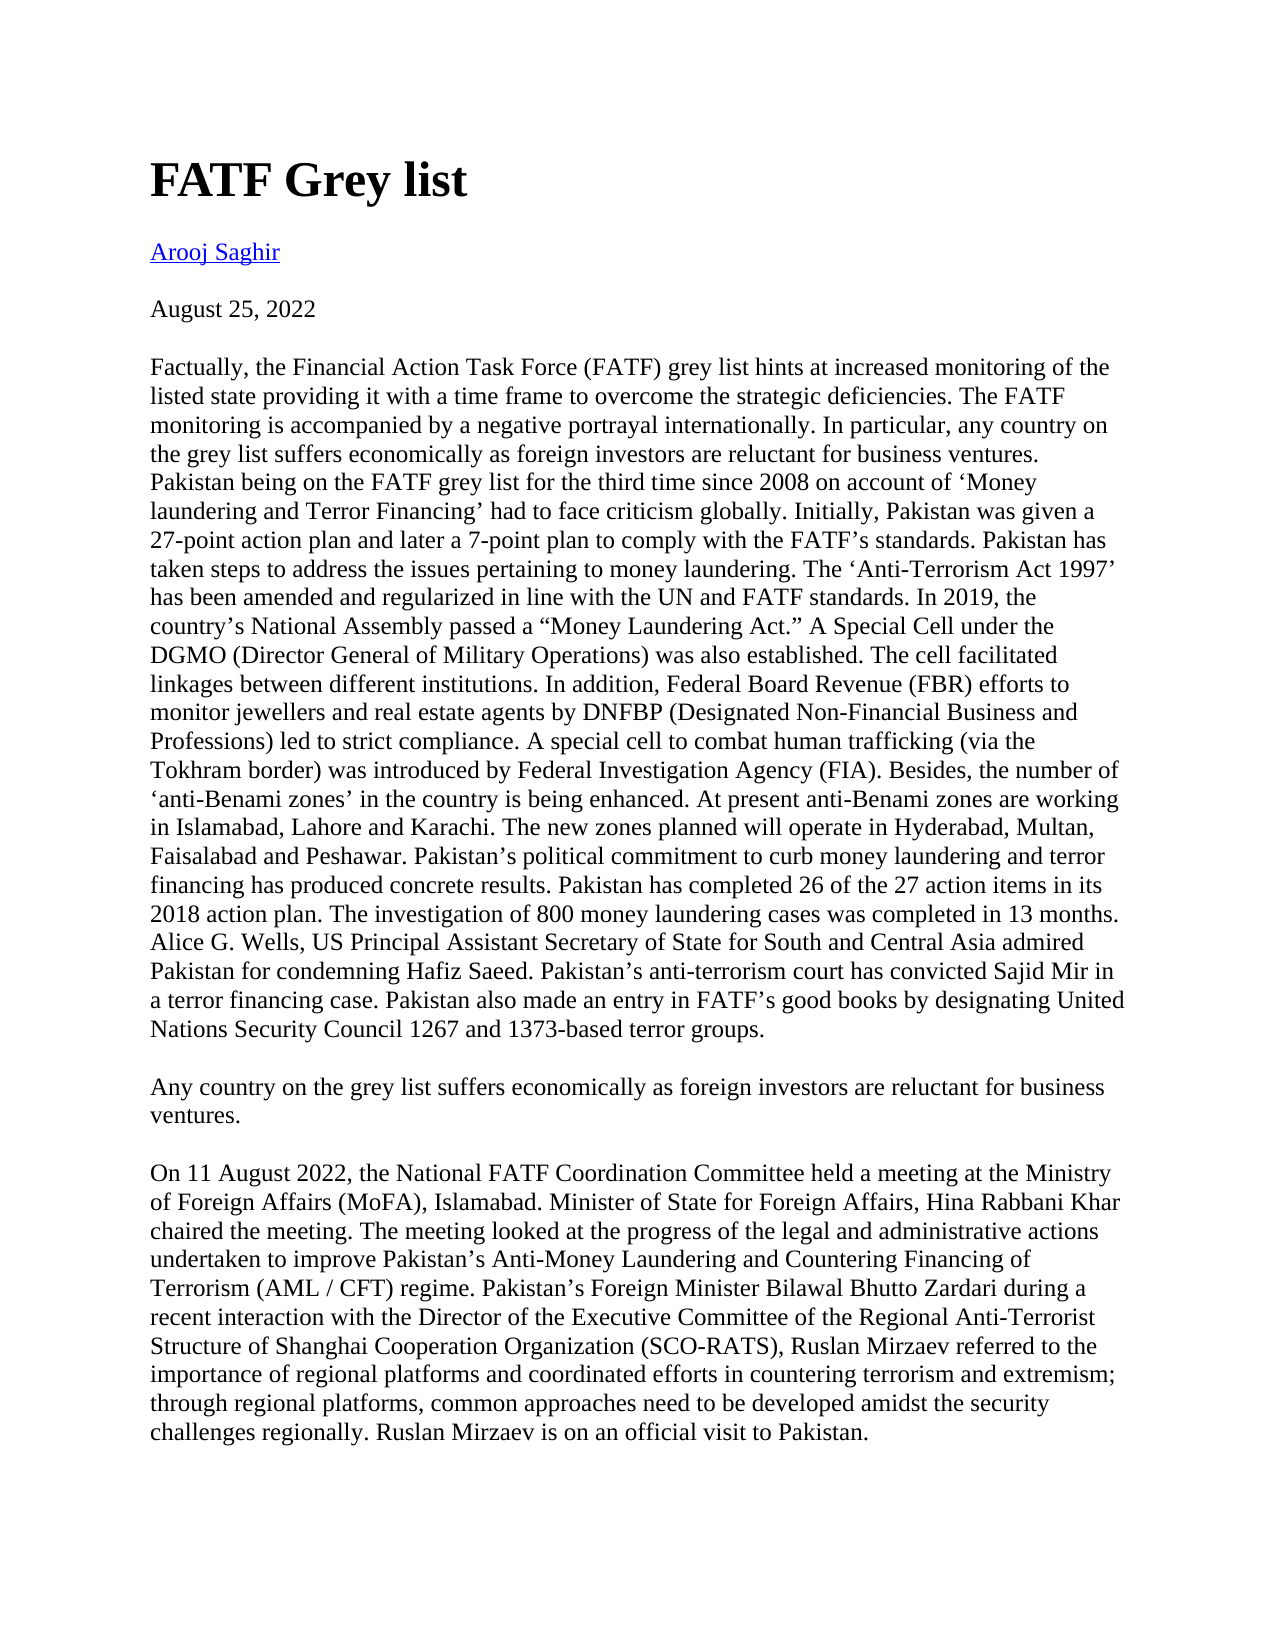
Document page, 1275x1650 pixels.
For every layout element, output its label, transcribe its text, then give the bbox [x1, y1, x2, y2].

text August 25, 2022 [150, 294, 1125, 323]
text FATF Grey list [150, 150, 1125, 207]
text Any country on the grey list suffers economically as foreign investors are reluctant for business ventures. [150, 1072, 1125, 1129]
text Arooj Saghir [150, 237, 1125, 265]
text Factually, the Financial Action Task Force (FATF) grey list hints at increased monitoring of the listed state providing it with a time frame to overcome the strategic deficiencies. The FATF monitoring is accompanied by a negative portrayal internationally. In particular, any country on the grey list suffers economically as foreign investors are reluctant for business ventures. Pakistan being on the FATF grey list for the third time since 2008 on account of ‘Money laundering and Terror Financing’ had to face criticism globally. Initially, Pakistan was given a 27-point action plan and later a 7-point plan to comply with the FATF’s standards. Pakistan has taken steps to address the issues pertaining to money laundering. The ‘Anti-Terrorism Act 1997’ has been amended and regularized in line with the UN and FATF standards. In 2019, the country’s National Assembly passed a “Money Laundering Act.” A Special Cell under the DGMO (Director General of Military Operations) was also established. The cell facilitated linkages between different institutions. In addition, Federal Board Revenue (FBR) efforts to monitor jewellers and real estate agents by DNFBP (Designated Non-Financial Business and Professions) led to strict compliance. A special cell to combat human trafficking (via the Tokhram border) was introduced by Federal Investigation Agency (FIA). Besides, the number of ‘anti-Benami zones’ in the country is being enhanced. At present anti-Benami zones are working in Islamabad, Lahore and Karachi. The new zones planned will operate in Hyderabad, Multan, Faisalabad and Peshawar. Pakistan’s political commitment to curb money laundering and terror financing has produced concrete results. Pakistan has completed 26 of the 27 action items in its 2018 action plan. The investigation of 800 money laundering cases was completed in 13 months. Alice G. Wells, US Principal Assistant Secretary of State for South and Central Asia admired Pakistan for condemning Hafiz Saeed. Pakistan’s anti-terrorism court has convicted Sajid Mir in a terror financing case. Pakistan also made an entry in FATF’s good books by designating United Nations Security Council 1267 and 1373-based terror groups. [150, 352, 1125, 1042]
text On 11 August 2022, the National FATF Coordination Committee held a meeting at the Ministry of Foreign Affairs (MoFA), Islamabad. Minister of State for Foreign Affairs, Hina Rabbani Khar chaired the meeting. The meeting looked at the progress of the legal and administrative actions undertaken to improve Pakistan’s Anti-Money Laundering and Countering Financing of Terrorism (AML / CFT) regime. Pakistan’s Foreign Minister Bilawal Bhutto Zardari during a recent interaction with the Director of the Executive Committee of the Regional Anti-Terrorist Structure of Shanghai Cooperation Organization (SCO-RATS), Ruslan Mirzaev referred to the importance of regional platforms and coordinated efforts in countering terrorism and extremism; through regional platforms, common approaches need to be developed amidst the security challenges regionally. Ruslan Mirzaev is on an official visit to Pakistan. [150, 1158, 1125, 1446]
